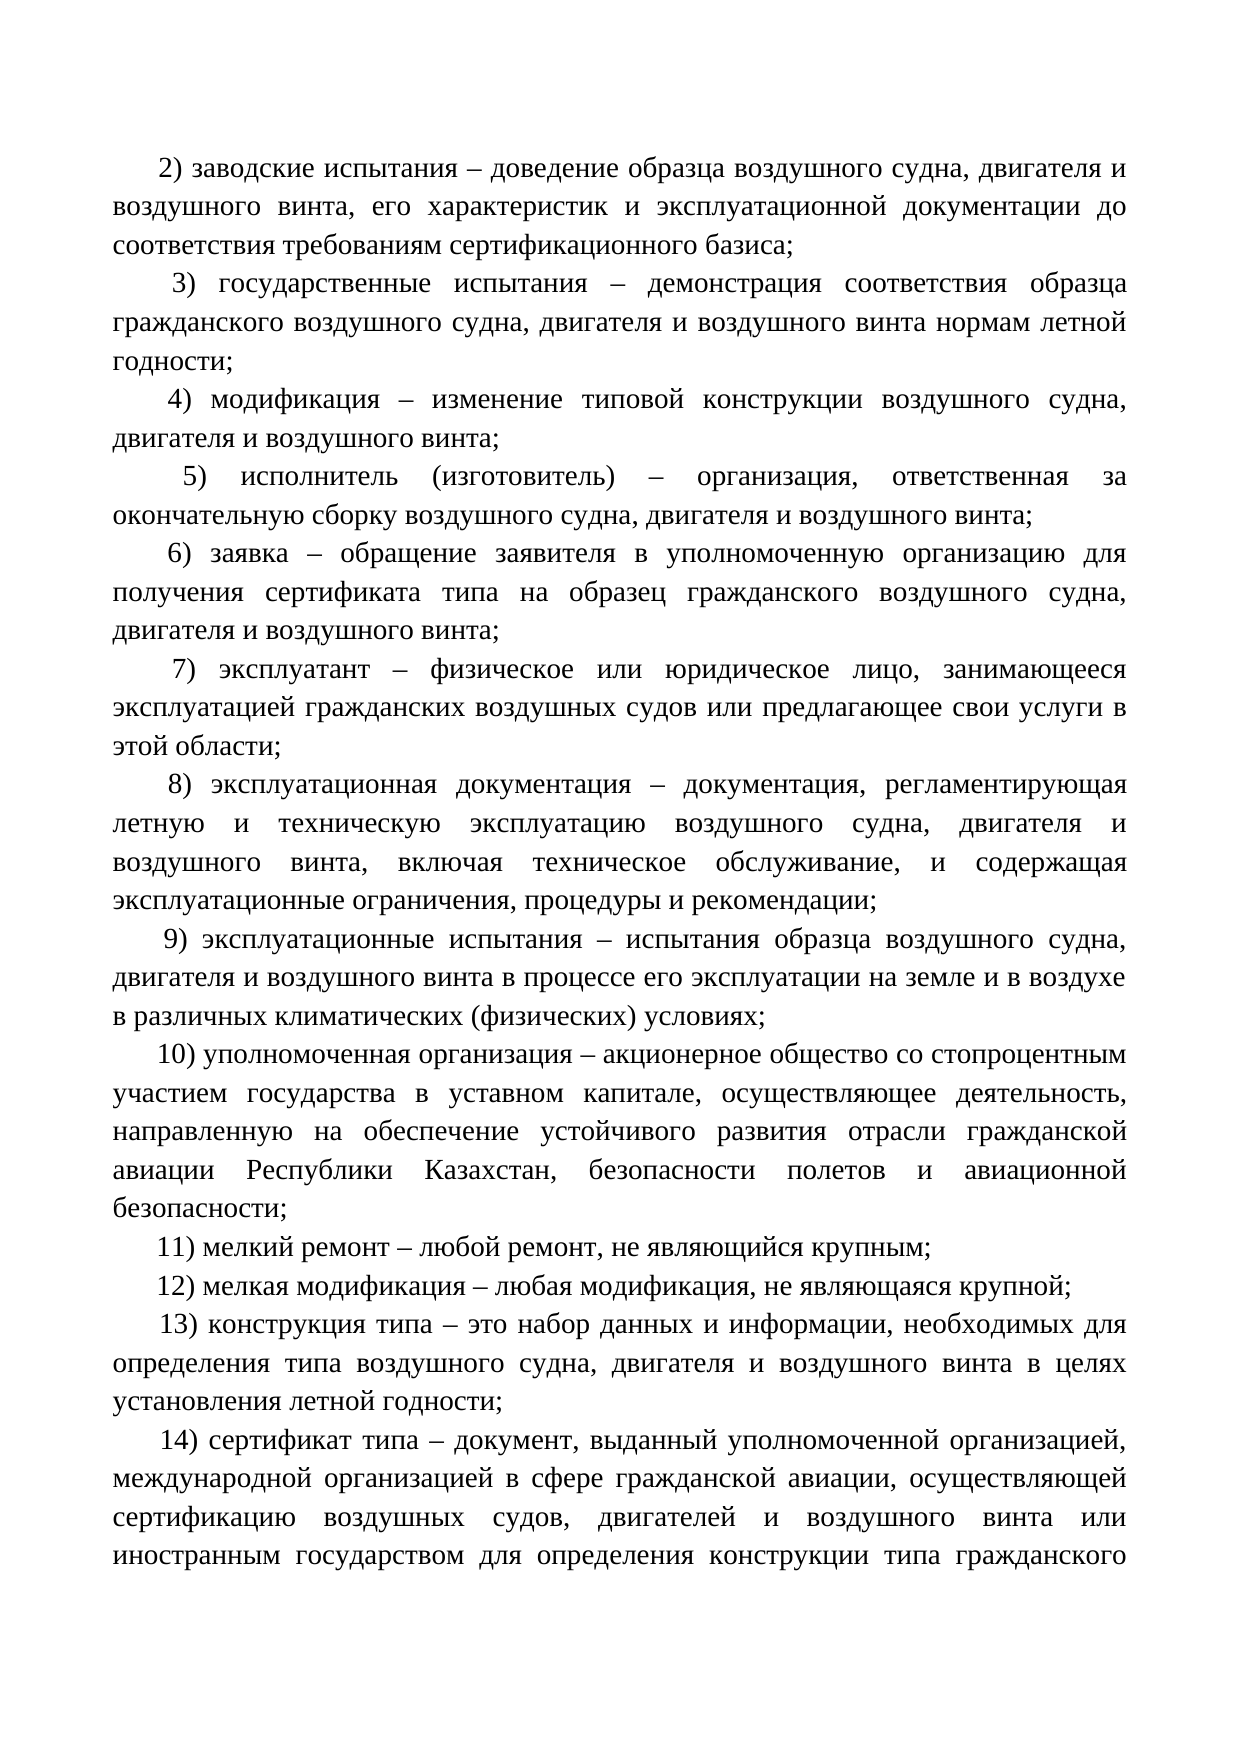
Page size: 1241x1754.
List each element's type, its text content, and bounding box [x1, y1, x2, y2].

text 9) эксплуатационные испытания – испытания образца воздушного судна, двигателя и воздушного винта в процессе его эксплуатации на земле и в воздухе в различных климатических (физических) условиях; [112, 921, 1128, 1031]
text 5) исполнитель (изготовитель) – организация, ответственная за окончательную сборку воздушного судна, двигателя и воздушного винта; [112, 458, 1128, 530]
text 7) эксплуатант – физическое или юридическое лицо, занимающееся эксплуатацией гражданских воздушных судов или предлагающее свои услуги в этой области; [112, 651, 1128, 762]
text 12) мелкая модификация – любая модификация, не являющаяся крупной; [112, 1268, 1128, 1301]
text 6) заявка – обращение заявителя в уполномоченную организацию для получения сертификата типа на образец гражданского воздушного судна, двигателя и воздушного винта; [112, 535, 1128, 646]
text 13) конструкция типа – это набор данных и информации, необходимых для определения типа воздушного судна, двигателя и воздушного винта в целях установления летной годности; [112, 1306, 1128, 1417]
text 11) мелкий ремонт – любой ремонт, не являющийся крупным; [112, 1229, 1128, 1263]
text 8) эксплуатационная документация – документация, регламентирующая летную и техническую эксплуатацию воздушного судна, двигателя и воздушного винта, включая техническое обслуживание, и содержащая эксплуатационные ограничения, процедуры и рекомендации; [112, 767, 1128, 916]
text 3) государственные испытания – демонстрация соответствия образца гражданского воздушного судна, двигателя и воздушного винта нормам летной годности; [112, 266, 1128, 376]
text 10) уполномоченная организация – акционерное общество со стопроцентным участием государства в уставном капитале, осуществляющее деятельность, направленную на обеспечение устойчивого развития отрасли гражданской авиации Республики Казахстан, безопасности полетов и авиационной безопасности; [112, 1036, 1128, 1224]
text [112, 1422, 1128, 1571]
text 4) модификация – изменение типовой конструкции воздушного судна, двигателя и воздушного винта; [112, 381, 1128, 453]
text 2) заводские испытания – доведение образца воздушного судна, двигателя и воздушного винта, его характеристик и эксплуатационной документации до соответствия требованиям сертификационного базиса; [112, 150, 1128, 261]
